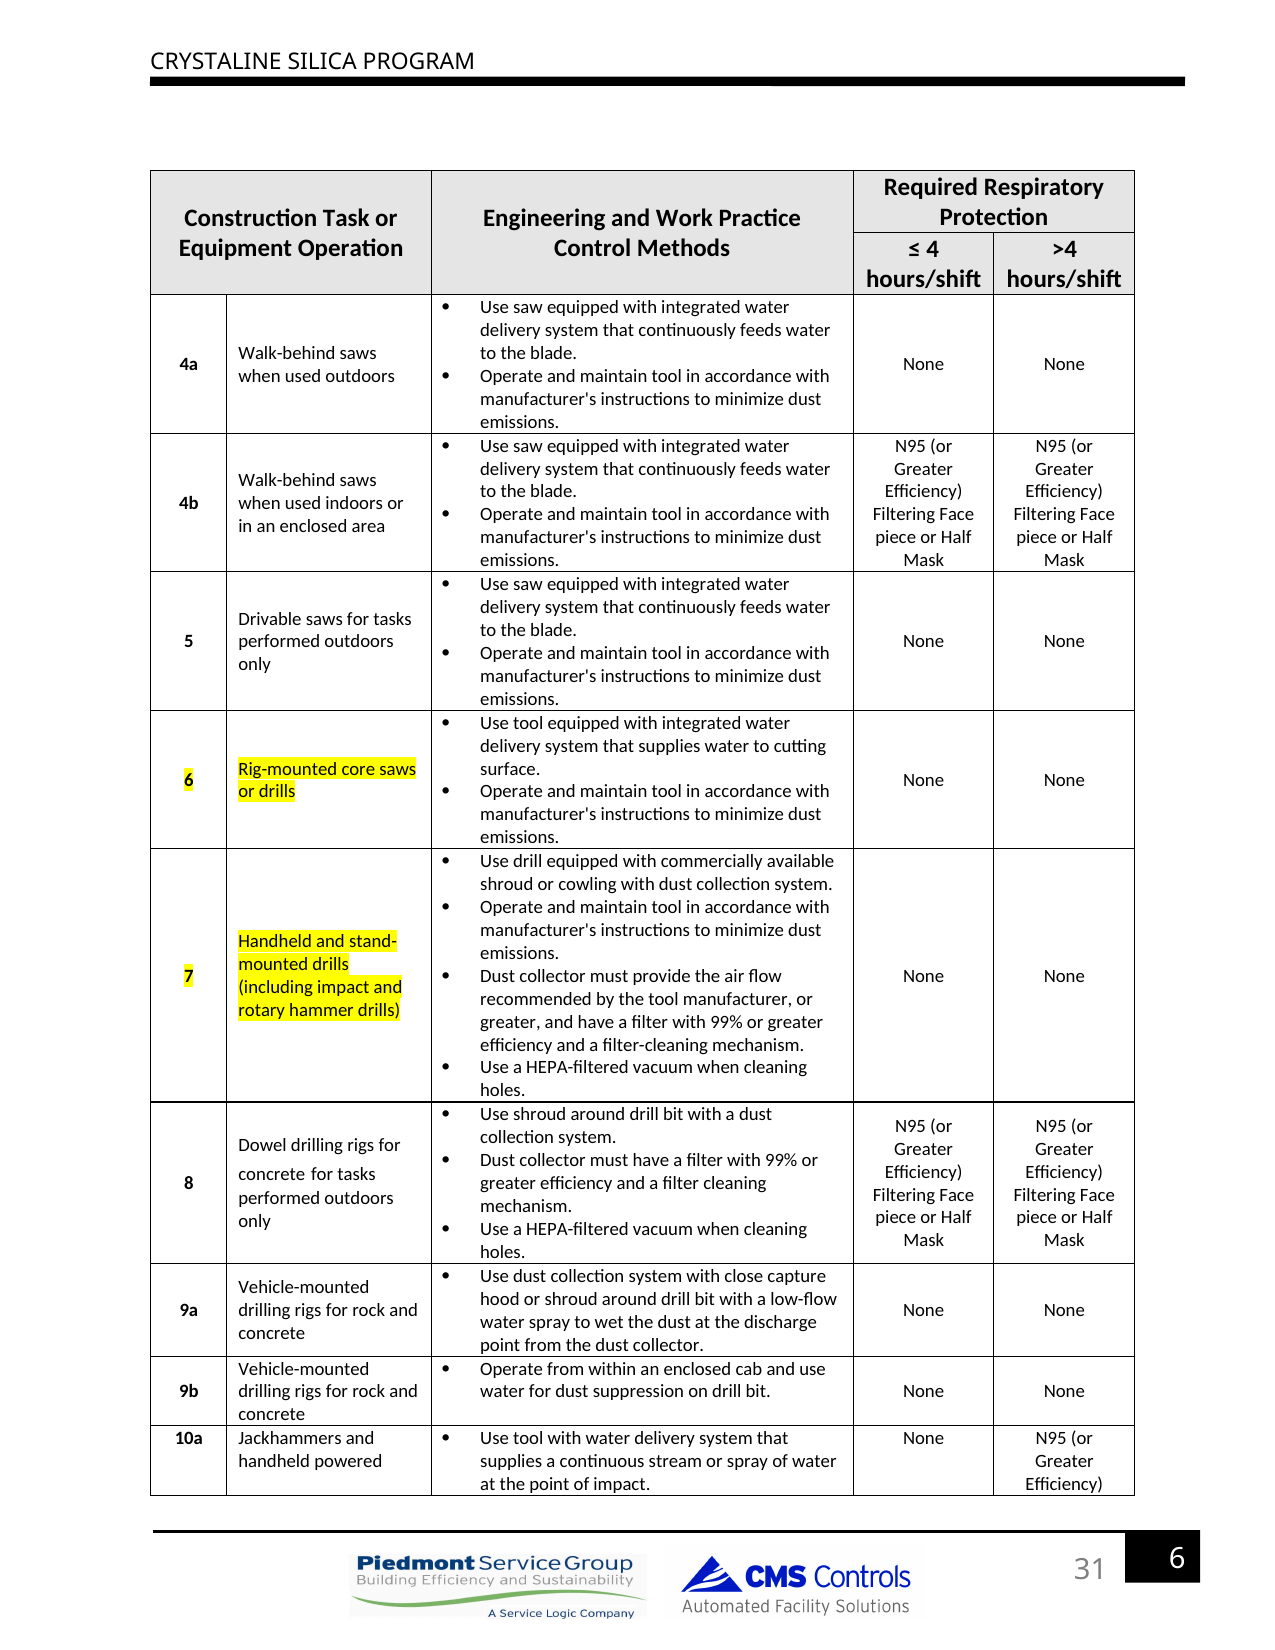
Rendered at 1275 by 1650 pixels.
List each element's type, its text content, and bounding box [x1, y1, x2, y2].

table_cell None [854, 295, 993, 433]
table_cell 10a [151, 1426, 226, 1495]
table_cell Use drill equipped with commercially available shroud or cowling with dust collection system. Operate and maintain tool in accordance with manufacturer's instructions to minimize dust emissions. Dust collector must provide the air flow recommended by the tool manufacturer, or greater, and have a filter with 99% or greater efficiency and a filter-cleaning mechanism. Use a HEPA-filtered vacuum when cleaning holes. [432, 849, 853, 1101]
table_cell None [854, 1426, 993, 1495]
table_cell Use dust collection system with close capture hood or shroud around drill bit with a low-flow water spray to wet the dust at the discharge point from the dust collector. [432, 1264, 853, 1356]
table_cell None [854, 711, 993, 848]
table_header Required Respiratory Protection [854, 171, 1134, 232]
table_cell Walk-behind saws when used outdoors [227, 295, 431, 433]
table_cell Handheld and stand-mounted drills (including impact and rotary hammer drills) [227, 849, 431, 1101]
table_cell >4 hours/shift [994, 233, 1134, 294]
table_cell 8 [151, 1103, 226, 1263]
table_cell 9b [151, 1357, 226, 1425]
table_cell None [994, 572, 1134, 710]
table_cell 4b [151, 434, 226, 571]
table_cell 5 [151, 572, 226, 710]
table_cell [227, 1426, 431, 1495]
table_cell N95 (or Greater Efficiency) Filtering Face piece or Half Mask [854, 434, 993, 571]
table_cell 6 [151, 711, 226, 848]
table_cell None [994, 849, 1134, 1101]
table_cell None [854, 572, 993, 710]
table_cell None [994, 1357, 1134, 1425]
table_cell Vehicle-mounted drilling rigs for rock and concrete [227, 1264, 431, 1356]
table_cell Walk-behind saws when used indoors or in an enclosed area [227, 434, 431, 571]
table_cell 7 [151, 849, 226, 1101]
table_cell ≤ 4 hours/shift [854, 233, 993, 294]
table_cell None [994, 711, 1134, 848]
table_cell Vehicle-mounted drilling rigs for rock and concrete [227, 1357, 431, 1425]
table_cell None [994, 1264, 1134, 1356]
table_cell Rig-mounted core saws or drills [227, 711, 431, 848]
picture [348, 1554, 648, 1620]
table_header Construction Task or Equipment Operation [151, 171, 431, 294]
table_cell None [854, 1357, 993, 1425]
table_cell Use tool equipped with integrated water delivery system that supplies water to cutting surface. Operate and maintain tool in accordance with manufacturer's instructions to minimize dust emissions. [432, 711, 853, 848]
table_cell None [854, 1264, 993, 1356]
table_cell None [994, 295, 1134, 433]
table_header Engineering and Work Practice Control Methods [432, 171, 853, 294]
table_cell N95 (or Greater Efficiency) Filtering Face piece or Half Mask [994, 1103, 1134, 1263]
table_cell Use shroud around drill bit with a dust collection system. Dust collector must have a filter with 99% or greater efficiency and a filter cleaning mechanism. Use a HEPA-filtered vacuum when cleaning holes. [432, 1103, 853, 1263]
picture [665, 1543, 927, 1620]
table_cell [994, 1426, 1134, 1495]
table_cell Drivable saws for tasks performed outdoors only [227, 572, 431, 710]
table_cell 4a [151, 295, 226, 433]
table_cell N95 (or Greater Efficiency) Filtering Face piece or Half Mask [994, 434, 1134, 571]
table_cell None [854, 849, 993, 1101]
table_cell N95 (or Greater Efficiency) Filtering Face piece or Half Mask [854, 1103, 993, 1263]
table_cell 9a [151, 1264, 226, 1356]
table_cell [432, 1426, 853, 1495]
table_cell Operate from within an enclosed cab and use water for dust suppression on drill bit. [432, 1357, 853, 1425]
table_cell Dowel drilling rigs for concrete for tasks performed outdoors only [227, 1103, 431, 1263]
